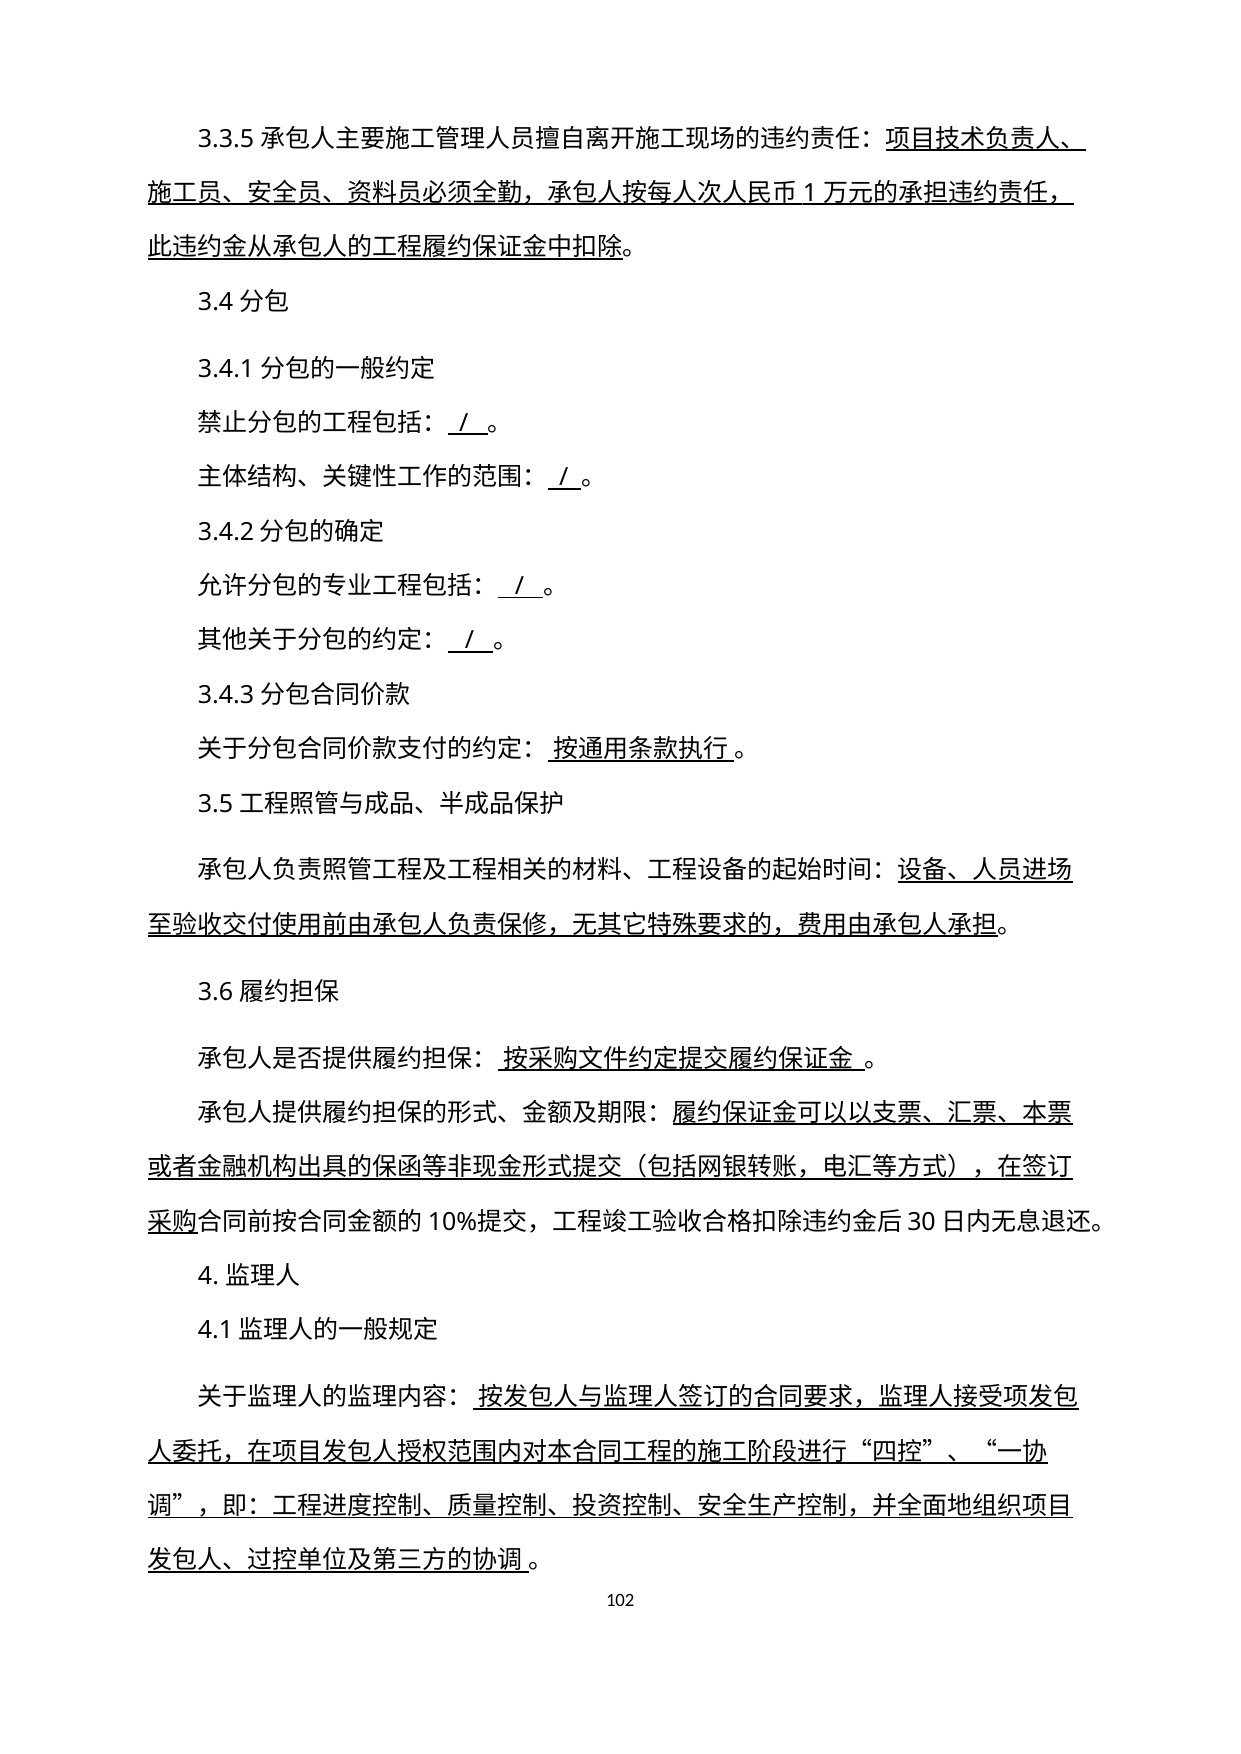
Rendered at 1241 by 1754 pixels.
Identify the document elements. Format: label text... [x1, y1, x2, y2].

text 3.4.1 分包的一般约定 [148, 348, 1092, 384]
text 其他关于分包的约定： / 。 [148, 620, 1092, 656]
text 3.3.5 承包人主要施工管理人员擅自离开施工现场的违约责任：项目技术负责人、施工员、安全员、资料员必须全勤，承包人按每人次人民币1 万元的承担违约责任，此违约金从承包人的工程履约保证金中扣除。 [148, 118, 1092, 263]
text 3.4.2分包的确定 [148, 511, 1092, 547]
text 3.4 分包 [148, 281, 1092, 317]
text 4.1监理人的一般规定 [148, 1310, 1092, 1346]
text 禁止分包的工程包括： / 。 [148, 402, 1092, 439]
text 承包人是否提供履约担保： 按采购文件约定提交履约保证金 。 [148, 1038, 1092, 1074]
text 3.5 工程照管与成品、半成品保护 [148, 783, 1092, 819]
text 3.6 履约担保 [148, 971, 1092, 1007]
text 关于分包合同价款支付的约定： 按通用条款执行 。 [148, 729, 1092, 765]
text 关于监理人的监理内容： 按发包人与监理人签订的合同要求，监理人接受项发包人委托，在项目发包人授权范围内对本合同工程的施工阶段进行“四控”、“一协调”，即：工程进度控制、质量控制、投资控制、安全生产控制，并全面地组织项目发包人、过控单位及第三方的协调 。 [148, 1377, 1092, 1576]
text 主体结构、关键性工作的范围： / 。 [148, 457, 1092, 493]
text 承包人负责照管工程及工程相关的材料、工程设备的起始时间：设备、人员进场至验收交付使用前由承包人负责保修，无其它特殊要求的，费用由承包人承担。 [148, 850, 1092, 941]
text 允许分包的专业工程包括： / 。 [148, 566, 1092, 602]
text 承包人提供履约担保的形式、金额及期限：履约保证金可以以支票、汇票、本票或者金融机构出具的保函等非现金形式提交（包括网银转账，电汇等方式），在签订采购合同前按合同金额的10%提交，工程竣工验收合格扣除违约金后30日内无息退还。 [148, 1092, 1092, 1237]
text 3.4.3 分包合同价款 [148, 674, 1092, 711]
text 4. 监理人 [148, 1256, 1092, 1292]
